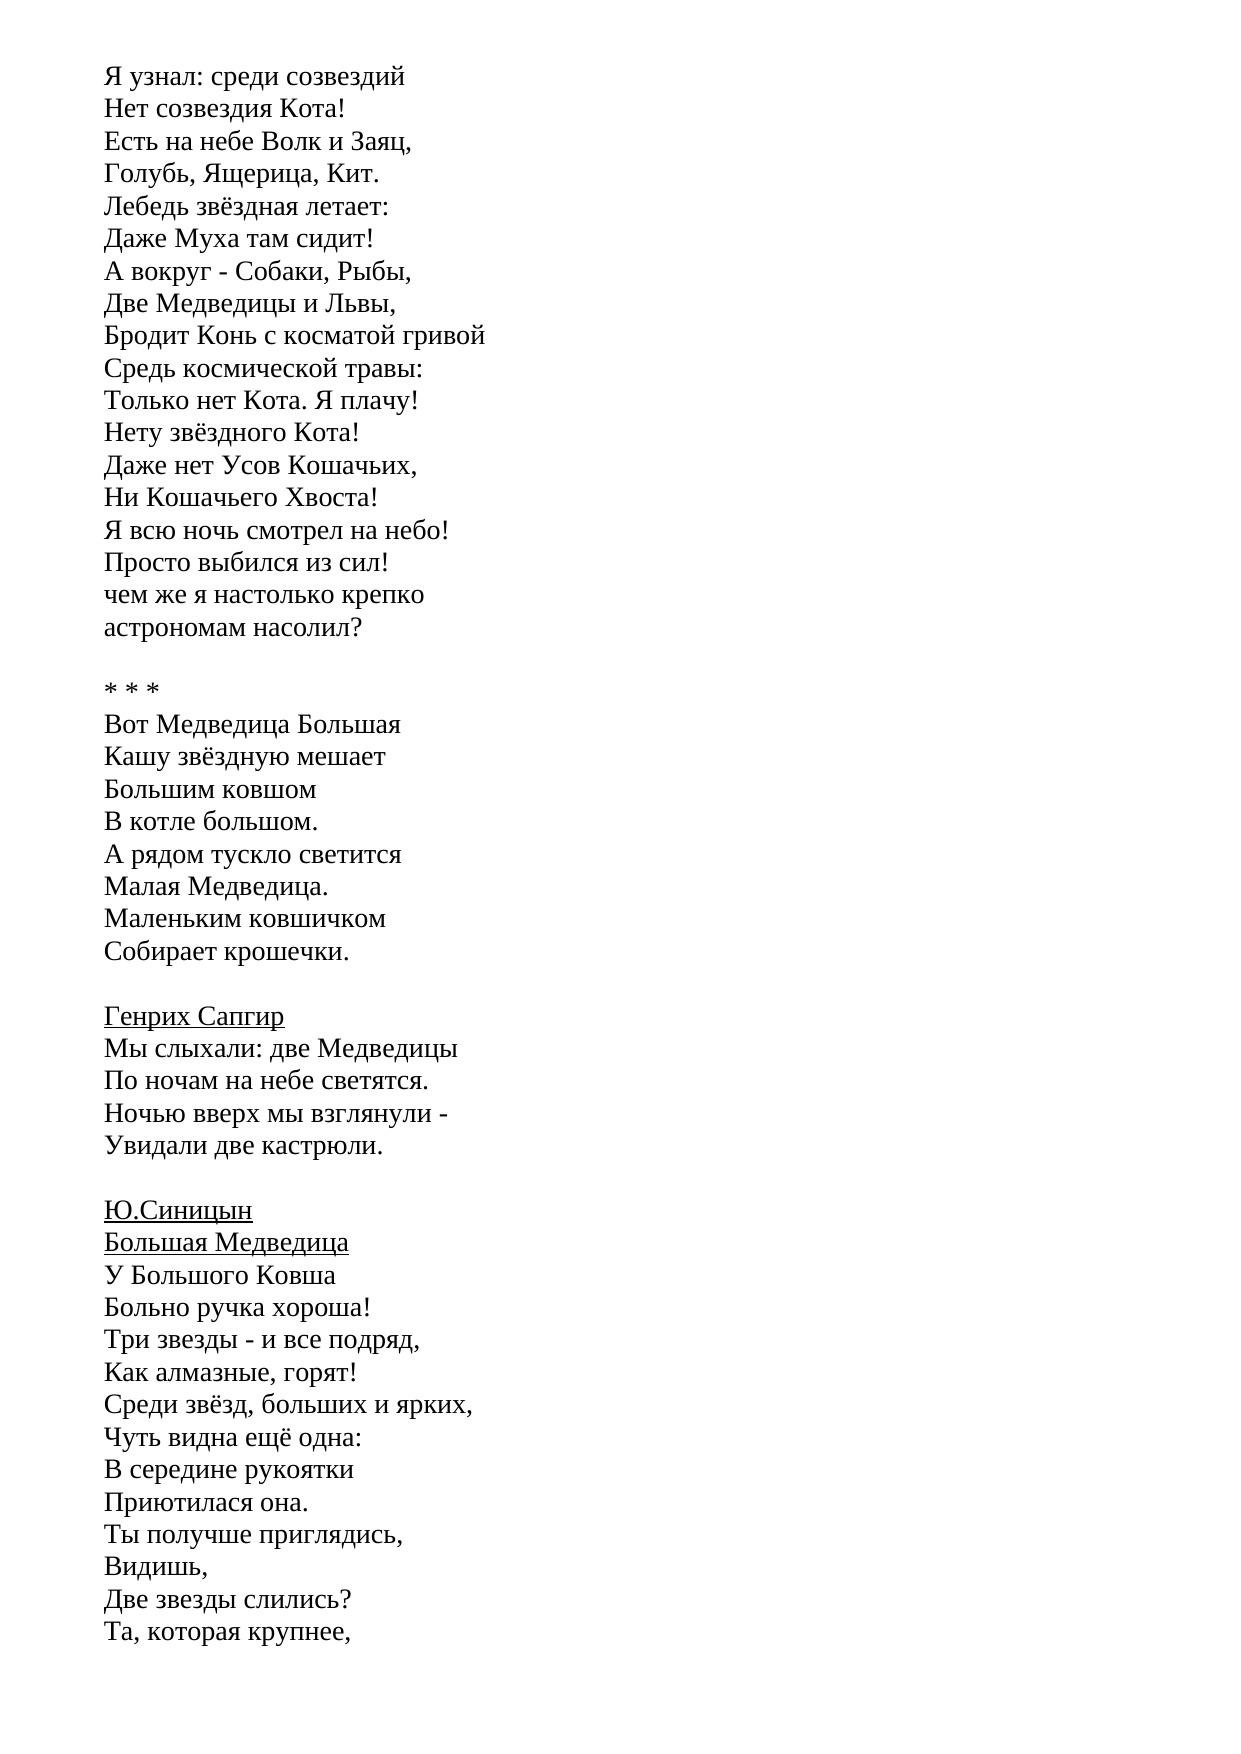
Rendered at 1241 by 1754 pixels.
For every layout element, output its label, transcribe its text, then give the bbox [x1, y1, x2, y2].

text Малая Медведица. [103, 869, 1152, 901]
text Мы слыхали: две Медведицы [103, 1031, 1152, 1063]
text В середине рукоятки [103, 1452, 1152, 1484]
text Я всю ночь смотрел на небо! [103, 513, 1152, 545]
text А вокруг - Собаки, Рыбы, [103, 253, 1152, 286]
text Нету звёздного Кота! [103, 416, 1152, 448]
text Я узнал: среди созвездий [103, 59, 1152, 92]
text У Большого Ковша [103, 1258, 1152, 1290]
text Бродит Конь с косматой гривой [103, 318, 1152, 351]
text Ночью вверх мы взглянули - [103, 1096, 1152, 1128]
text Две Медведицы и Львы, [103, 286, 1152, 318]
text Просто выбился из сил! [103, 545, 1152, 577]
text Ю.Синицын [103, 1193, 1152, 1225]
text Даже Муха там сидит! [103, 221, 1152, 253]
text Голубь, Ящерица, Кит. [103, 156, 1152, 189]
text Как алмазные, горят! [103, 1355, 1152, 1387]
text Нет созвездия Кота! [103, 92, 1152, 124]
text Кашу звёздную мешает [103, 739, 1152, 772]
text Маленьким ковшичком [103, 901, 1152, 934]
text Большая Медведица [103, 1225, 1152, 1258]
text * * * [103, 675, 1152, 707]
text чем же я настолько крепко [103, 577, 1152, 610]
text Видишь, [103, 1549, 1152, 1582]
text Ни Кошачьего Хвоста! [103, 480, 1152, 513]
text Та, которая крупнее, [103, 1614, 1152, 1647]
text Три звезды - и все подряд, [103, 1323, 1152, 1355]
text Есть на небе Волк и Заяц, [103, 124, 1152, 156]
text Средь космической травы: [103, 351, 1152, 383]
text Чуть видна ещё одна: [103, 1420, 1152, 1452]
text Больно ручка хороша! [103, 1290, 1152, 1323]
text В котле большом. [103, 804, 1152, 837]
text Вот Медведица Большая [103, 707, 1152, 739]
text Только нет Кота. Я плачу! [103, 383, 1152, 416]
text Среди звёзд, больших и ярких, [103, 1387, 1152, 1420]
text А рядом тускло светится [103, 837, 1152, 869]
text Увидали две кастрюли. [103, 1128, 1152, 1161]
text Приютилася она. [103, 1484, 1152, 1517]
text Лебедь звёздная летает: [103, 189, 1152, 221]
text Генрих Сапгир [103, 999, 1152, 1031]
text Две звезды слились? [103, 1582, 1152, 1614]
text Даже нет Усов Кошачьих, [103, 448, 1152, 480]
text астрономам насолил? [103, 610, 1152, 642]
text Ты получше приглядись, [103, 1517, 1152, 1549]
text По ночам на небе светятся. [103, 1063, 1152, 1096]
text Собирает крошечки. [103, 934, 1152, 966]
text Большим ковшом [103, 772, 1152, 804]
